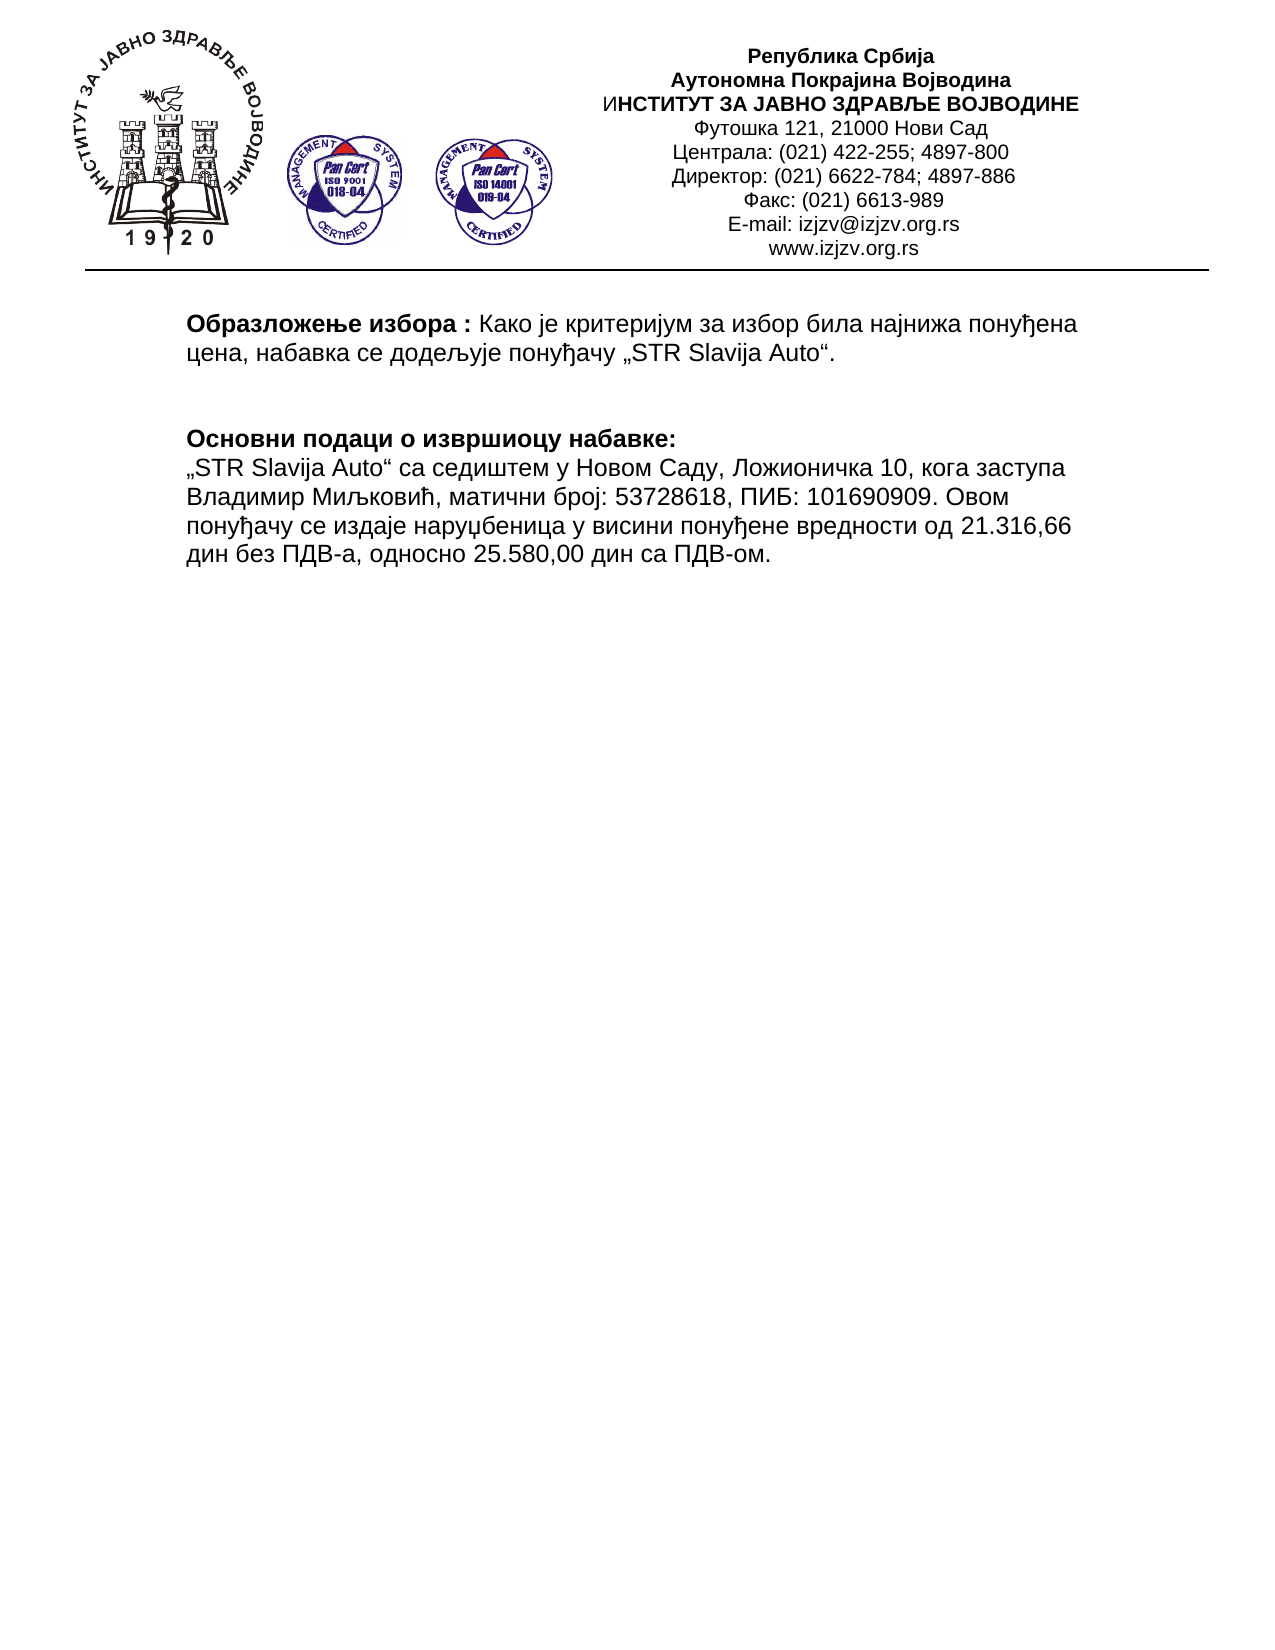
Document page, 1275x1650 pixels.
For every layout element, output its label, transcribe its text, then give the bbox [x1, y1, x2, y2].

picture [73, 30, 263, 255]
text „STR Slavija Auto“ са седиштем у Новом Саду, Ложионичка 10, кога заступа Владимир Миљковић, матични број: 53728618, ПИБ: 101690909. Овом понуђачу се издаје наруџбеница у висини понуђене вредности од 21.316,66 дин без ПДВ-а, односно 25.580,00 дин са ПДВ-ом. [186, 453, 1089, 568]
text Основни подаци о извршиоцу набавке: [186, 424, 1089, 453]
picture [287, 135, 402, 245]
text Образложење избора : Како је критеријум за избор била најнижа понуђена цена, набавка се додељује понуђачу „STR Slavija Auto“. [186, 309, 1089, 367]
